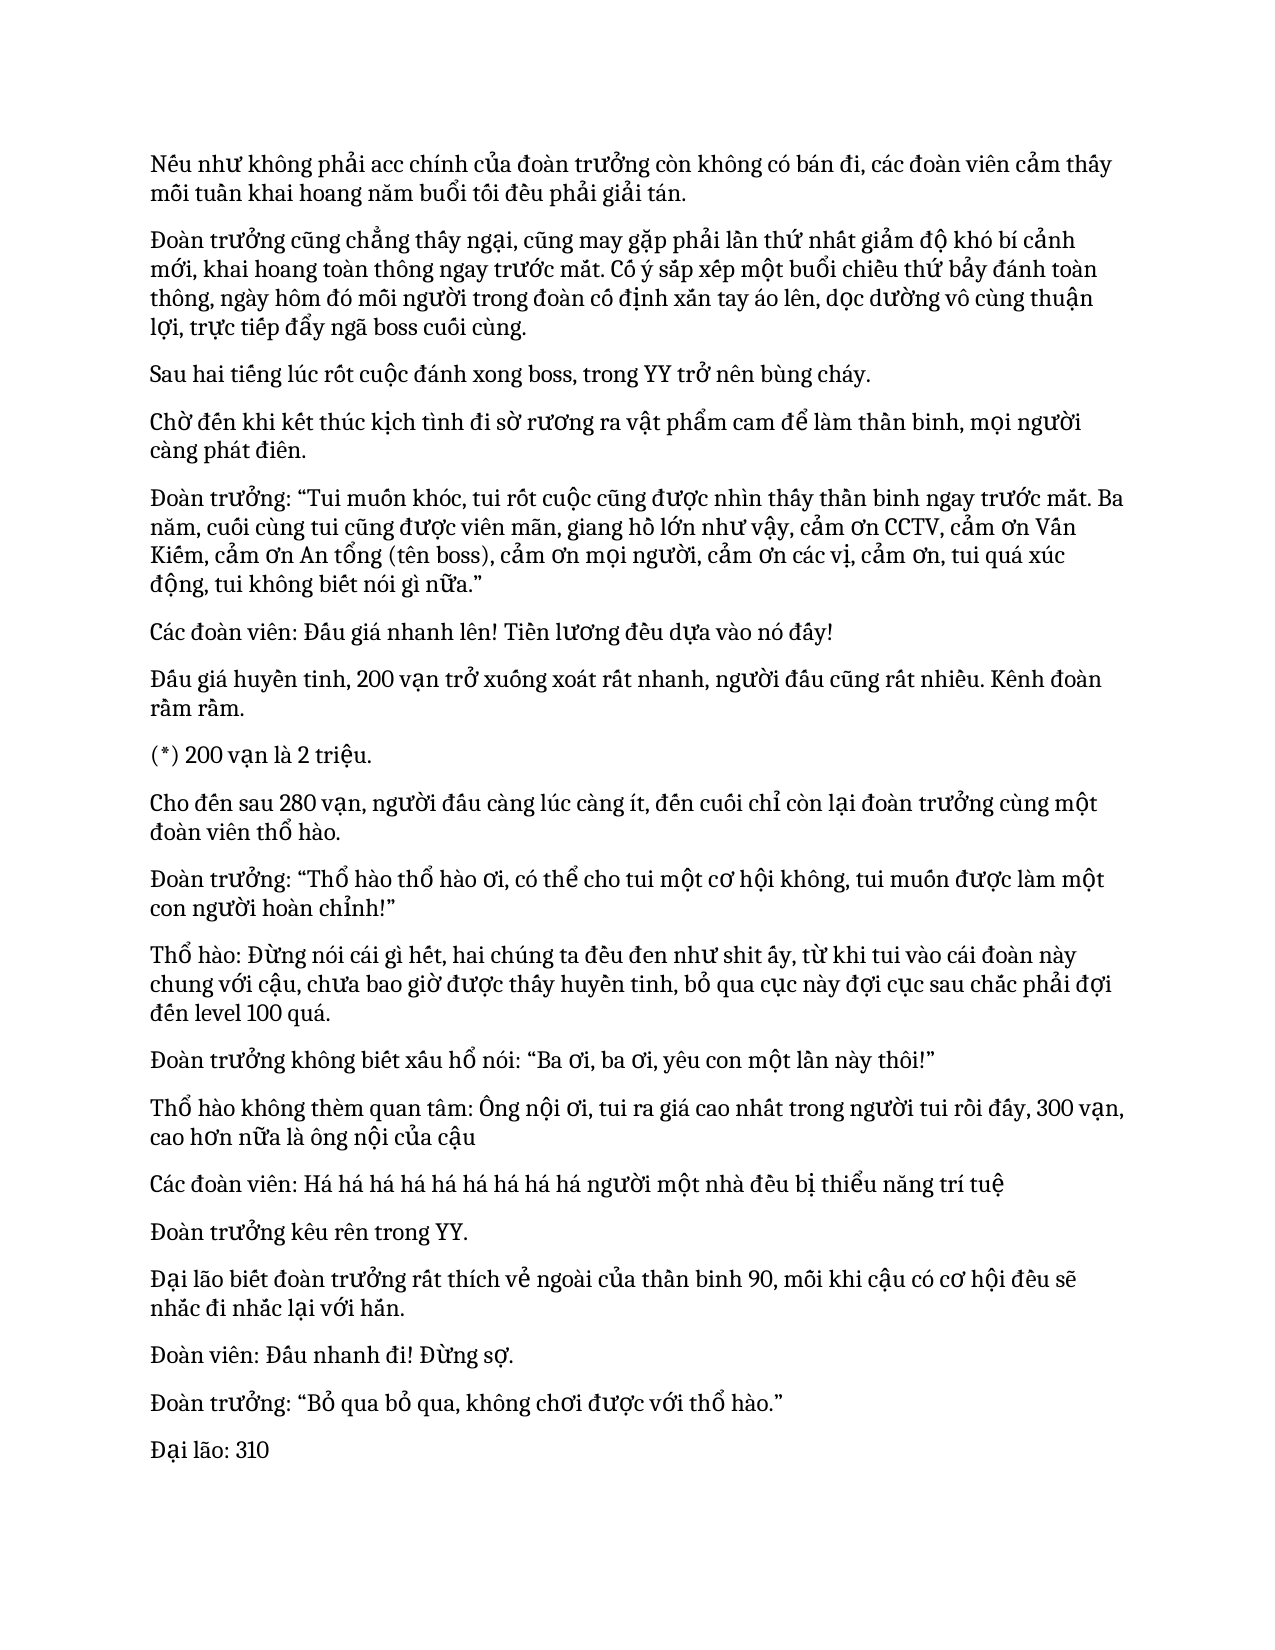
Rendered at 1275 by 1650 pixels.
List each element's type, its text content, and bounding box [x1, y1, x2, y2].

text Đại lão: 310 [150, 1436, 1125, 1465]
text Thổ hào không thèm quan tâm: Ông nội ơi, tui ra giá cao nhất trong người tui rồi đấy, 300 vạn, cao hơn nữa là ông nội của cậu [150, 1094, 1125, 1151]
text (*) 200 vạn là 2 triệu. [150, 741, 1125, 770]
text Các đoàn viên: Há há há há há há há há há người một nhà đều bị thiểu năng trí tuệ [150, 1170, 1125, 1199]
text Các đoàn viên: Đấu giá nhanh lên! Tiền lương đều dựa vào nó đấy! [150, 617, 1125, 646]
text Nếu như không phải acc chính của đoàn trưởng còn không có bán đi, các đoàn viên cảm thấy mỗi tuần khai hoang năm buổi tối đều phải giải tán. [150, 150, 1125, 207]
text Đấu giá huyền tinh, 200 vạn trở xuống xoát rất nhanh, người đấu cũng rất nhiều. Kênh đoàn rầm rầm. [150, 665, 1125, 722]
text Đoàn trưởng: “Tui muốn khóc, tui rốt cuộc cũng được nhìn thấy thần binh ngay trước mắt. Ba năm, cuối cùng tui cũng được viên mãn, giang hồ lớn như vậy, cảm ơn CCTV, cảm ơn Vấn Kiếm, cảm ơn An tổng (tên boss), cảm ơn mọi người, cảm ơn các vị, cảm ơn, tui quá xúc động, tui không biết nói gì nữa.” [150, 484, 1125, 599]
text Đoàn trưởng: “Thổ hào thổ hào ơi, có thể cho tui một cơ hội không, tui muốn được làm một con người hoàn chỉnh!” [150, 865, 1125, 922]
text Thổ hào: Đừng nói cái gì hết, hai chúng ta đều đen như shit ấy, từ khi tui vào cái đoàn này chung với cậu, chưa bao giờ được thấy huyền tinh, bỏ qua cục này đợi cục sau chắc phải đợi đến level 100 quá. [150, 941, 1125, 1027]
text Đại lão biết đoàn trưởng rất thích vẻ ngoài của thần binh 90, mỗi khi cậu có cơ hội đều sẽ nhắc đi nhắc lại với hắn. [150, 1265, 1125, 1322]
text Chờ đến khi kết thúc kịch tình đi sờ rương ra vật phẩm cam để làm thần binh, mọi người càng phát điên. [150, 407, 1125, 465]
text Cho đến sau 280 vạn, người đấu càng lúc càng ít, đến cuối chỉ còn lại đoàn trưởng cùng một đoàn viên thổ hào. [150, 789, 1125, 846]
text Đoàn trưởng không biết xấu hổ nói: “Ba ơi, ba ơi, yêu con một lần này thôi!” [150, 1046, 1125, 1075]
text Đoàn trưởng cũng chẳng thấy ngại, cũng may gặp phải lần thứ nhất giảm độ khó bí cảnh mới, khai hoang toàn thông ngay trước mắt. Cố ý sắp xếp một buổi chiều thứ bảy đánh toàn thông, ngày hôm đó mỗi người trong đoàn cố định xắn tay áo lên, dọc dường vô cùng thuận lợi, trực tiếp đẩy ngã boss cuối cùng. [150, 226, 1125, 341]
text Sau hai tiếng lúc rốt cuộc đánh xong boss, trong YY trở nên bùng cháy. [150, 360, 1125, 389]
text Đoàn trưởng kêu rên trong YY. [150, 1217, 1125, 1246]
text Đoàn trưởng: “Bỏ qua bỏ qua, không chơi được với thổ hào.” [150, 1389, 1125, 1417]
text Đoàn viên: Đấu nhanh đi! Đừng sợ. [150, 1341, 1125, 1370]
